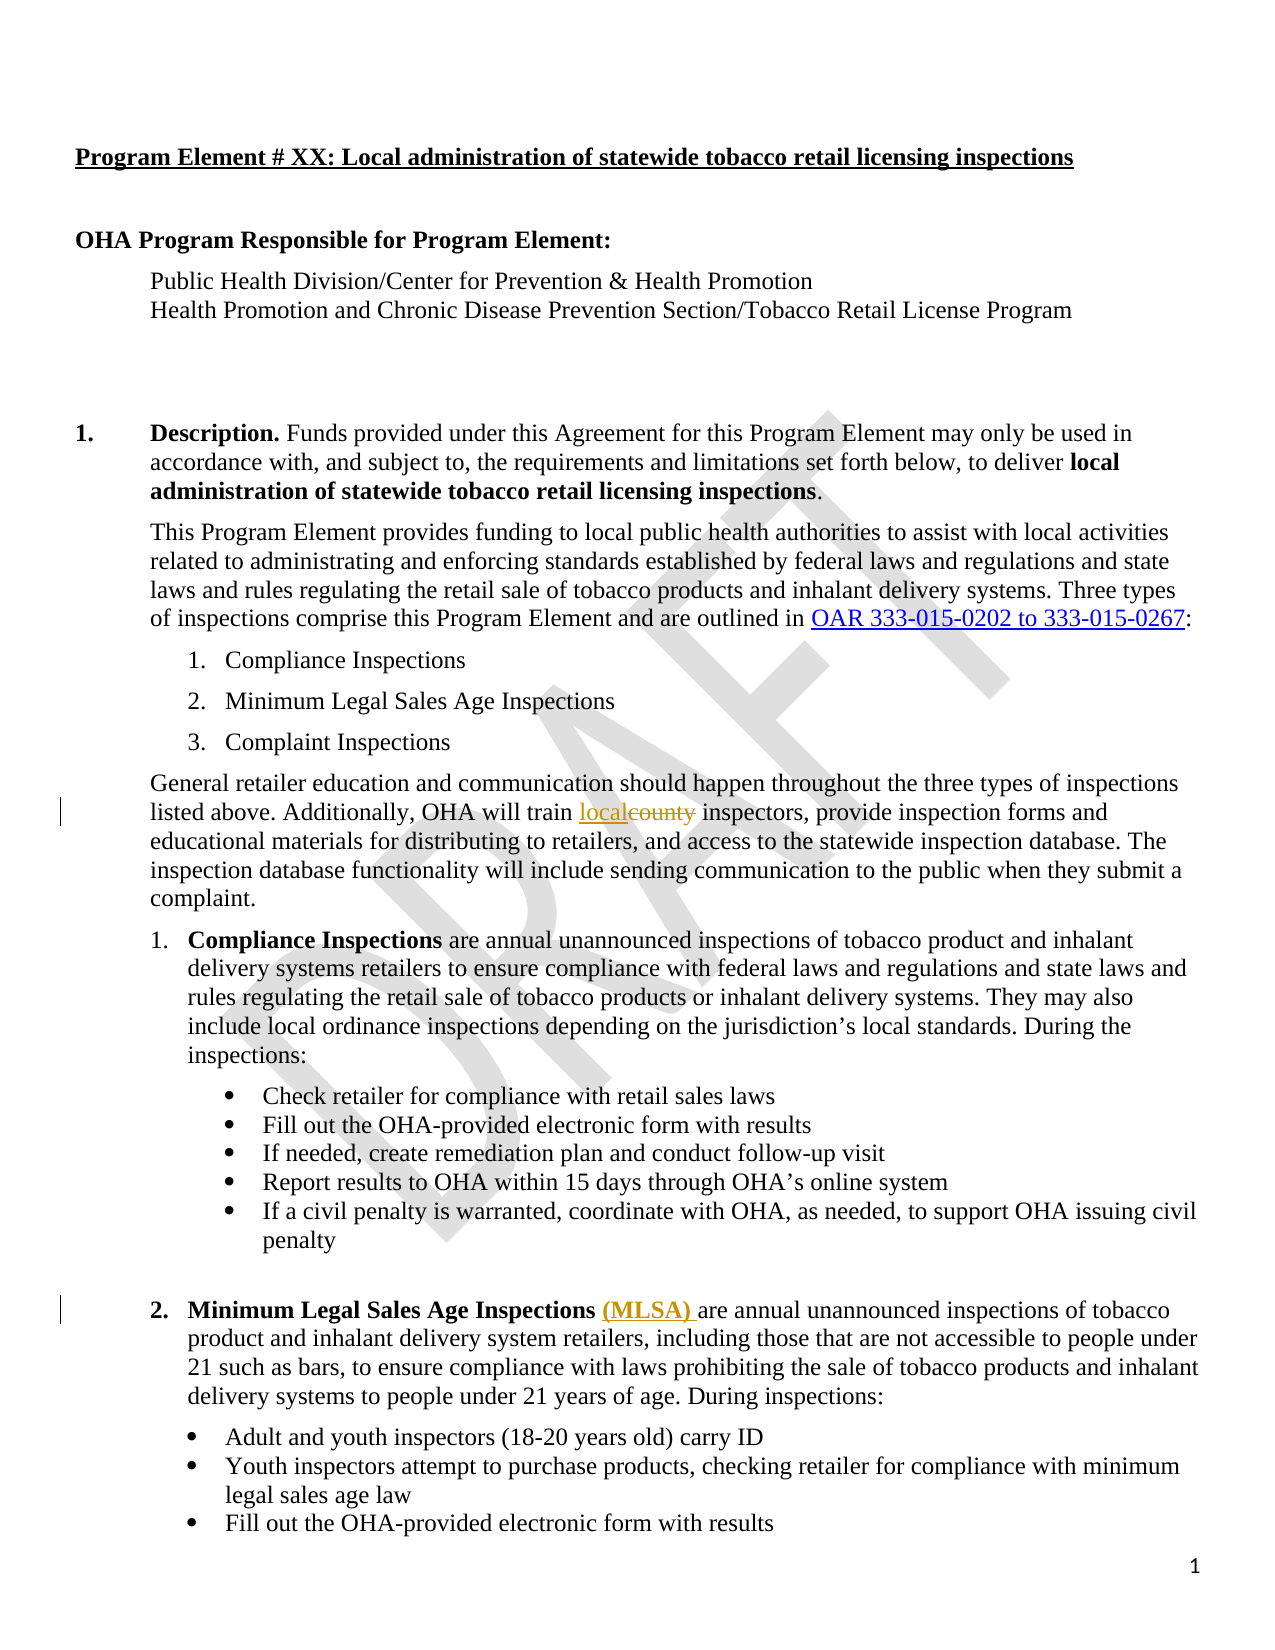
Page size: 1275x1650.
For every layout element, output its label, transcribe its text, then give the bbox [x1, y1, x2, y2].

list Compliance Inspections are annual unannounced inspections of tobacco product and inhalant delivery systems retailers to ensure compliance with federal laws and regulations and state laws and rules regulating the retail sale of tobacco products or inhalant delivery systems. They may also include local ordinance inspections depending on the jurisdiction’s local standards. During the inspections: [150, 925, 1200, 1068]
list Fill out the OHA-provided electronic form with results [225, 1110, 1200, 1138]
list Adult and youth inspectors (18-20 years old) carry ID [187, 1422, 1200, 1451]
list Report results to OHA within 15 days through OHA’s online system [225, 1167, 1200, 1196]
list Minimum Legal Sales Age Inspections [187, 686, 1200, 715]
text OHA Program Responsible for Program Element: [75, 225, 1200, 253]
list If a civil penalty is warranted, coordinate with OHA, as needed, to support OHA issuing civil penalty [225, 1196, 1200, 1253]
list Minimum Legal Sales Age Inspections are annual unannounced inspections of tobacco product and inhalant delivery system retailers, including those that are not accessible to people under 21 such as bars, to ensure compliance with laws prohibiting the sale of tobacco products and inhalant delivery systems to people under 21 years of age. During inspections: [150, 1295, 1200, 1410]
list Check retailer for compliance with retail sales laws [225, 1081, 1200, 1110]
list Youth inspectors attempt to purchase products, checking retailer for compliance with minimum legal sales age law [187, 1451, 1200, 1508]
list This Program Element provides funding to local public health authorities to assist with local activities related to administrating and enforcing standards established by federal laws and regulations and state laws and rules regulating the retail sale of tobacco products and inhalant delivery systems. Three types of inspections comprise this Program Element and are outlined in OAR 333-015-0202 to 333-015-0267: [150, 517, 1200, 632]
text Public Health Division/Center for Prevention & Health Promotion Health Promotion and Chronic Disease Prevention Section/Tobacco Retail License Program [75, 266, 1200, 323]
text Program Element # XX: Local administration of statewide tobacco retail licensing inspections [75, 142, 1200, 171]
list Fill out the OHA-provided electronic form with results [187, 1508, 1200, 1537]
list Complaint Inspections [187, 727, 1200, 756]
text General retailer education and communication should happen throughout the three types of inspections listed above. Additionally, OHA will train inspectors, provide inspection forms and educational materials for distributing to retailers, and access to the statewide inspection database. The inspection database functionality will include sending communication to the public when they submit a complaint. [150, 768, 1200, 912]
list Compliance Inspections [187, 645, 1200, 673]
list Description. Funds provided under this Agreement for this Program Element may only be used in accordance with, and subject to, the requirements and limitations set forth below, to deliver local administration of statewide tobacco retail licensing inspections. [75, 418, 1200, 505]
list If needed, create remediation plan and conduct follow-up visit [225, 1138, 1200, 1167]
